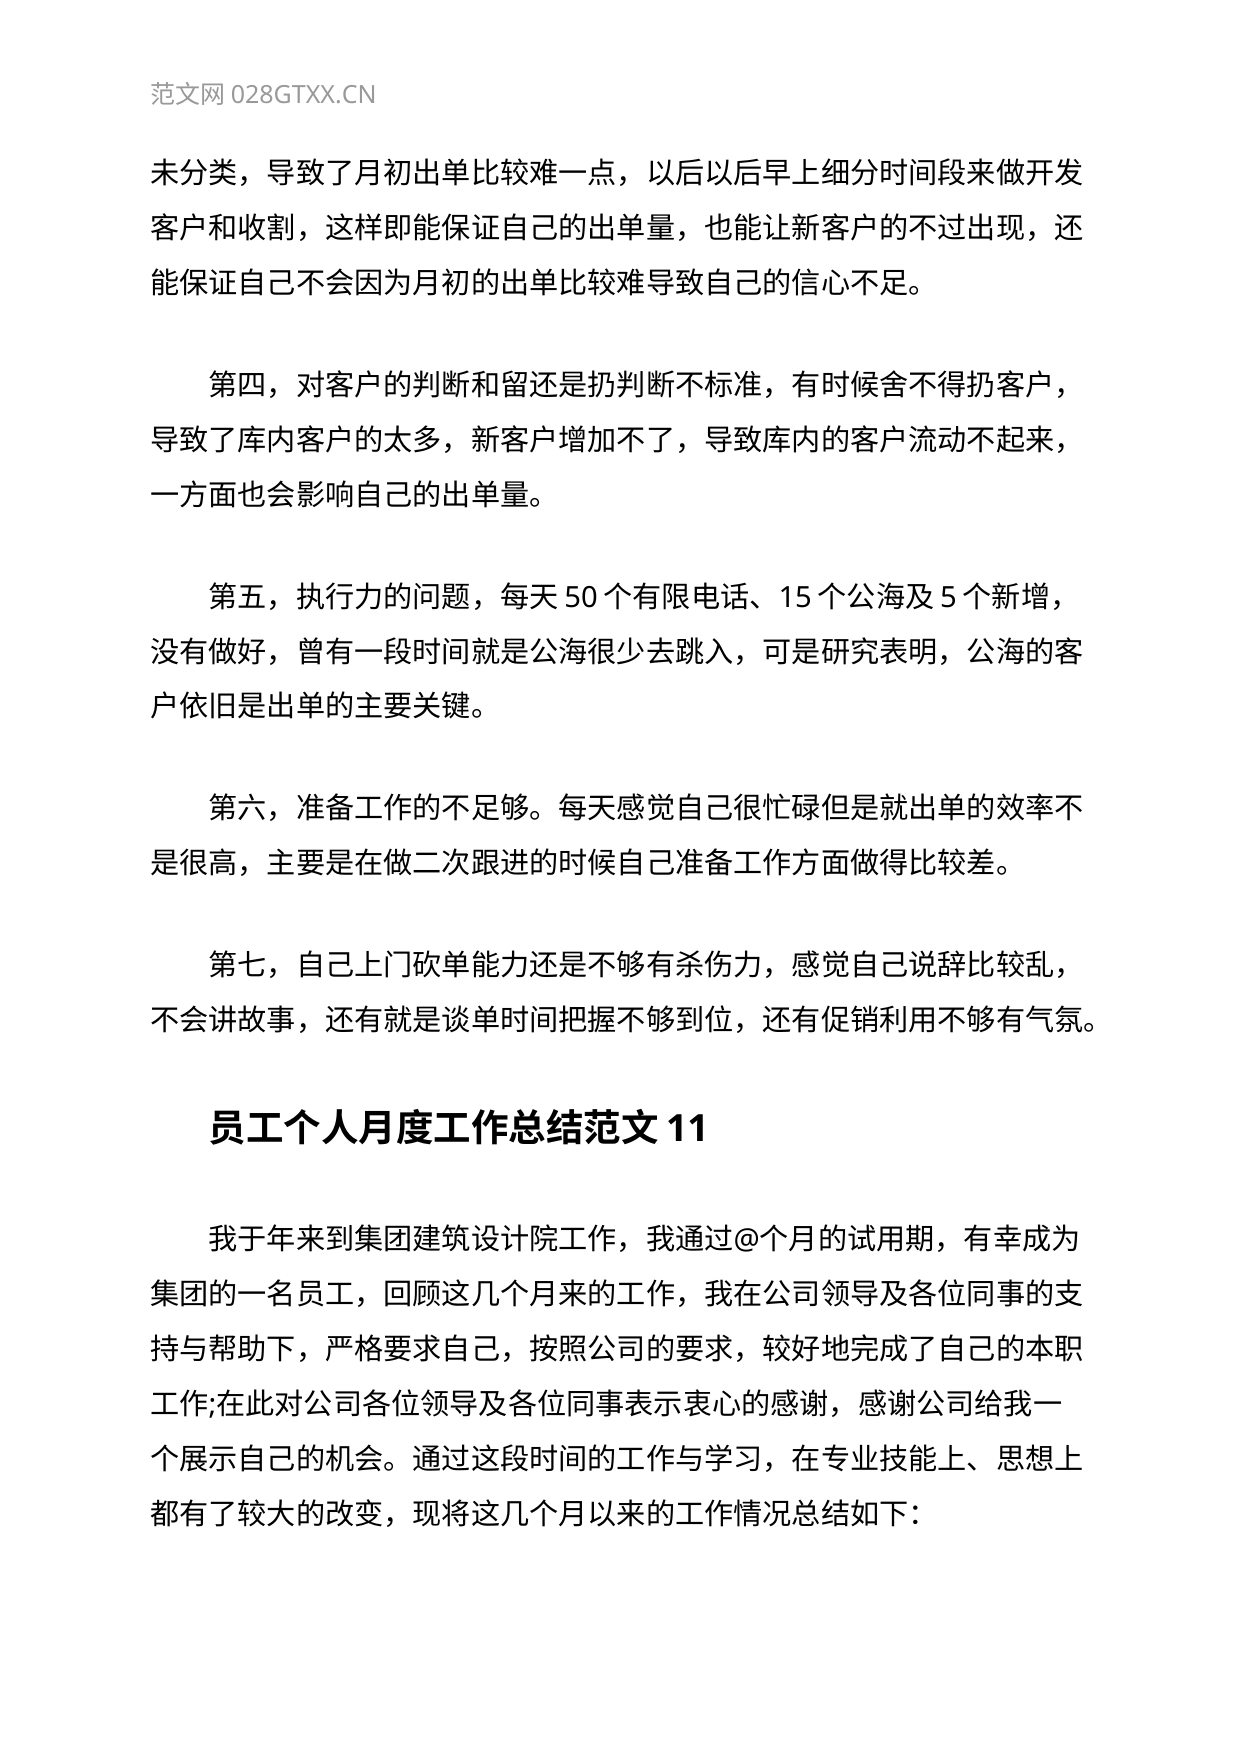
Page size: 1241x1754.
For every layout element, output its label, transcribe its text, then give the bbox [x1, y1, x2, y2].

text 员工个人月度工作总结范文11 [150, 1098, 1090, 1153]
text 第五，执行力的问题，每天50个有限电话、15个公海及5个新增，没有做好，曾有一段时间就是公海很少去跳入，可是研究表明，公海的客户依旧是出单的主要关键。 [150, 573, 1090, 725]
text 我于年来到集团建筑设计院工作，我通过@个月的试用期，有幸成为集团的一名员工，回顾这几个月来的工作，我在公司领导及各位同事的支持与帮助下，严格要求自己，按照公司的要求，较好地完成了自己的本职工作;在此对公司各位领导及各位同事表示衷心的感谢，感谢公司给我一个展示自己的机会。通过这段时间的工作与学习，在专业技能上、思想上都有了较大的改变，现将这几个月以来的工作情况总结如下： [150, 1216, 1090, 1533]
text 第六，准备工作的不足够。每天感觉自己很忙碌但是就出单的效率不是很高，主要是在做二次跟进的时候自己准备工作方面做得比较差。 [150, 785, 1090, 882]
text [150, 150, 1090, 302]
text 第七，自己上门砍单能力还是不够有杀伤力，感觉自己说辞比较乱，不会讲故事，还有就是谈单时间把握不够到位，还有促销利用不够有气氛。 [150, 941, 1090, 1039]
text 第四，对客户的判断和留还是扔判断不标准，有时候舍不得扔客户，导致了库内客户的太多，新客户增加不了，导致库内的客户流动不起来，一方面也会影响自己的出单量。 [150, 362, 1090, 514]
